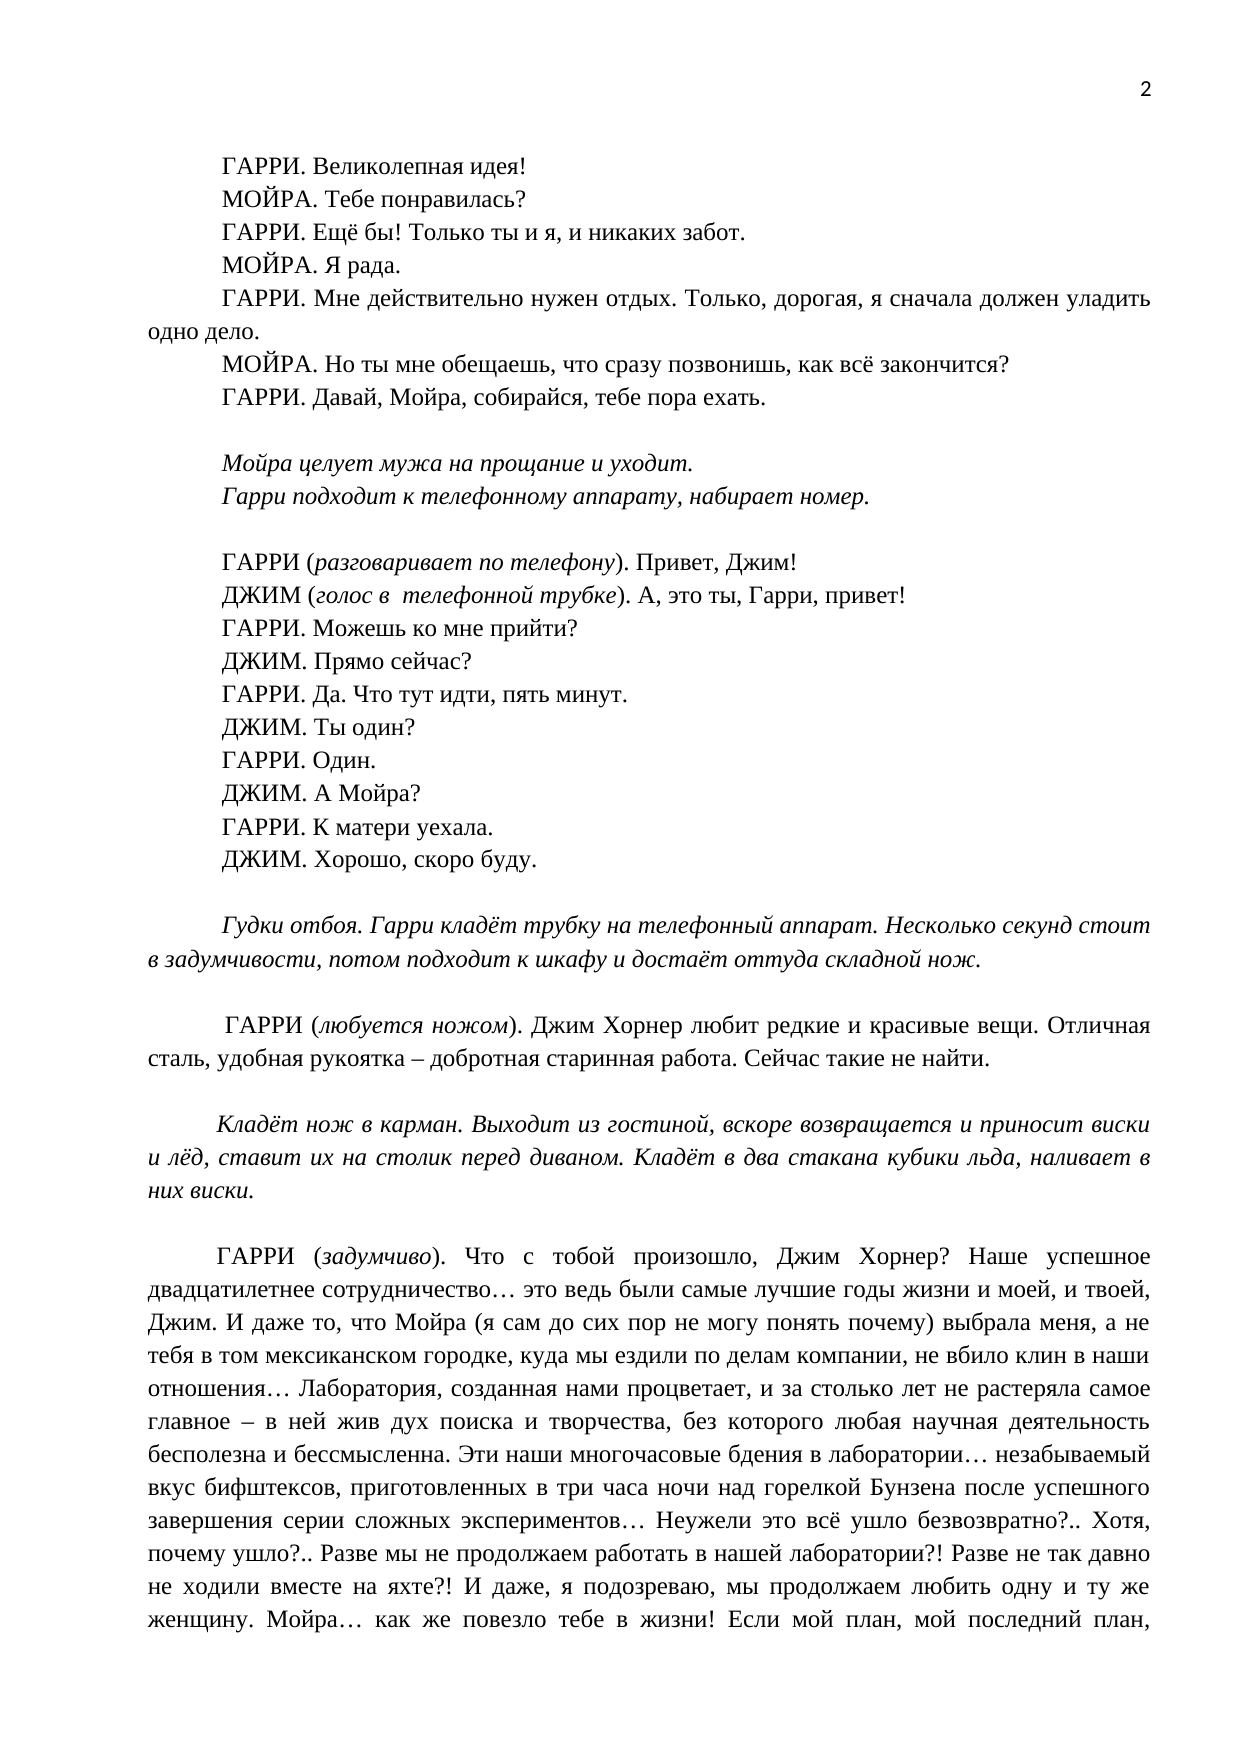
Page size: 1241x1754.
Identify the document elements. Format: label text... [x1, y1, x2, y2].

text Гудки отбоя. Гарри кладёт трубку на телефонный аппарат. Несколько секунд стоит в задумчивости, потом подходит к шкафу и достаёт оттуда складной нож. [148, 911, 1152, 972]
text ДЖИМ (голос в телефонной трубке). А, это ты, Гарри, привет! [148, 580, 1152, 609]
text ДЖИМ. А Мойра? [148, 778, 1152, 807]
text Гарри подходит к телефонному аппарату, набирает номер. [148, 481, 1152, 510]
text ДЖИМ. Ты один? [148, 712, 1152, 741]
text ГАРРИ. К матери уехала. [148, 812, 1152, 840]
text ГАРРИ. Мне действительно нужен отдых. Только, дорогая, я сначала должен уладить одно дело. [148, 283, 1152, 345]
text ГАРРИ. Да. Что тут идти, пять минут. [148, 679, 1152, 708]
text МОЙРА. Я рада. [148, 250, 1152, 279]
text ГАРРИ. Один. [148, 746, 1152, 774]
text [148, 1241, 1152, 1633]
text МОЙРА. Но ты мне обещаешь, что сразу позвонишь, как всё закончится? [148, 349, 1152, 378]
text МОЙРА. Тебе понравилась? [148, 184, 1152, 213]
text ДЖИМ. Прямо сейчас? [148, 646, 1152, 675]
text ГАРРИ. Давай, Мойра, собирайся, тебе пора ехать. [148, 382, 1152, 411]
text Мойра целует мужа на прощание и уходит. [148, 448, 1152, 477]
text Кладёт нож в карман. Выходит из гостиной, вскоре возвращается и приносит виски и лёд, ставит их на столик перед диваном. Кладёт в два стакана кубики льда, наливает в них виски. [148, 1109, 1152, 1203]
text ГАРРИ (любуется ножом). Джим Хорнер любит редкие и красивые вещи. Отличная сталь, удобная рукоятка – добротная старинная работа. Сейчас такие не найти. [148, 1010, 1152, 1071]
text ГАРРИ. Ещё бы! Только ты и я, и никаких забот. [148, 217, 1152, 246]
text ГАРРИ. Великолепная идея! [148, 151, 1152, 180]
text ГАРРИ. Можешь ко мне прийти? [148, 613, 1152, 642]
text ДЖИМ. Хорошо, скоро буду. [148, 844, 1152, 873]
text ГАРРИ (разговаривает по телефону). Привет, Джим! [148, 547, 1152, 576]
